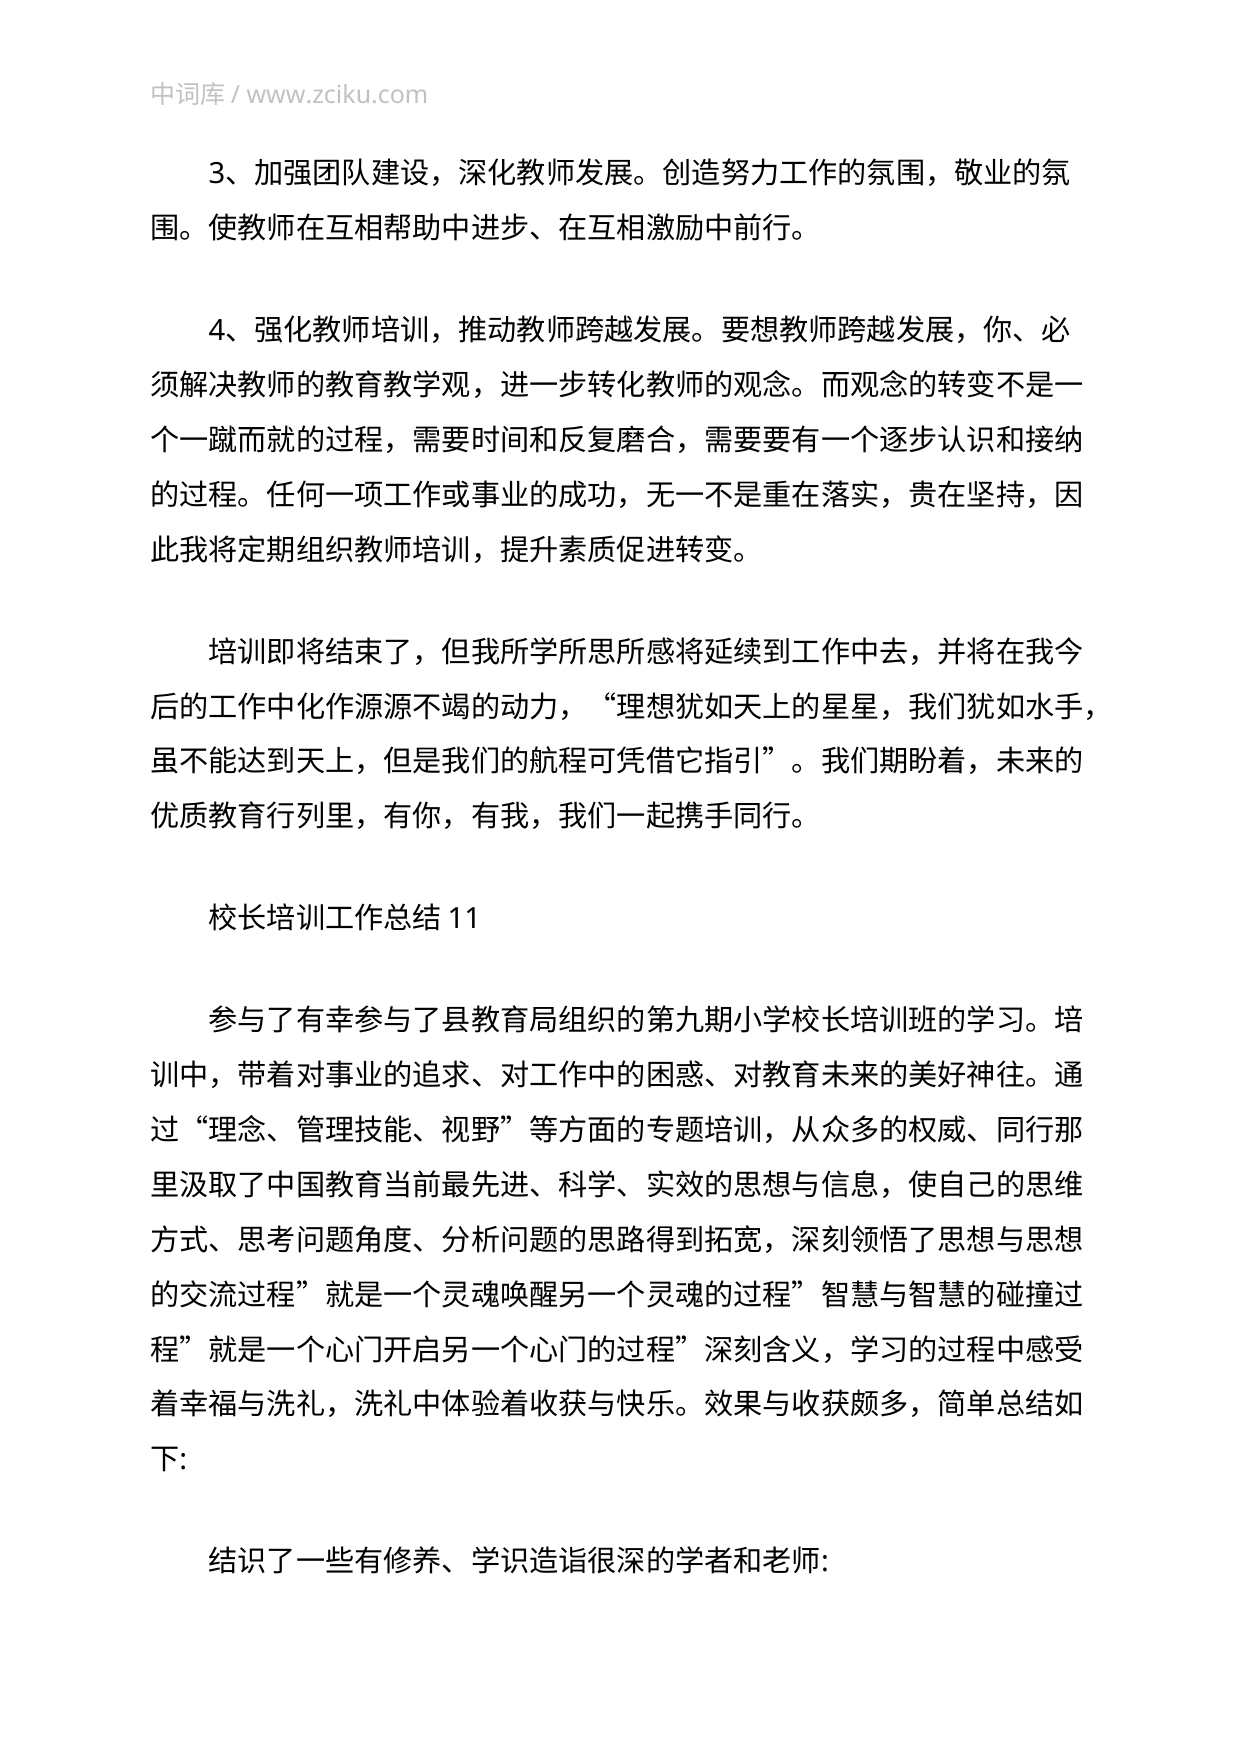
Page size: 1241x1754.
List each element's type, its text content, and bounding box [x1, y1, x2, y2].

text 结识了一些有修养、学识造诣很深的学者和老师: [150, 1538, 1090, 1580]
text 培训即将结束了，但我所学所思所感将延续到工作中去，并将在我今后的工作中化作源源不竭的动力，“理想犹如天上的星星，我们犹如水手，虽不能达到天上，但是我们的航程可凭借它指引”。我们期盼着，未来的优质教育行列里，有你，有我，我们一起携手同行。 [150, 628, 1090, 835]
text 参与了有幸参与了县教育局组织的第九期小学校长培训班的学习。培训中，带着对事业的追求、对工作中的困惑、对教育未来的美好神往。通过“理念、管理技能、视野”等方面的专题培训，从众多的权威、同行那里汲取了中国教育当前最先进、科学、实效的思想与信息，使自己的思维方式、思考问题角度、分析问题的思路得到拓宽，深刻领悟了思想与思想的交流过程”就是一个灵魂唤醒另一个灵魂的过程”智慧与智慧的碰撞过程”就是一个心门开启另一个心门的过程”深刻含义，学习的过程中感受着幸福与洗礼，洗礼中体验着收获与快乐。效果与收获颇多，简单总结如下: [150, 997, 1090, 1478]
text 4、强化教师培训，推动教师跨越发展。要想教师跨越发展，你、必须解决教师的教育教学观，进一步转化教师的观念。而观念的转变不是一个一蹴而就的过程，需要时间和反复磨合，需要要有一个逐步认识和接纳的过程。任何一项工作或事业的成功，无一不是重在落实，贵在坚持，因此我将定期组织教师培训，提升素质促进转变。 [150, 307, 1090, 569]
text 校长培训工作总结11 [150, 895, 1090, 937]
text 3、加强团队建设，深化教师发展。创造努力工作的氛围，敬业的氛围。使教师在互相帮助中进步、在互相激励中前行。 [150, 150, 1090, 247]
